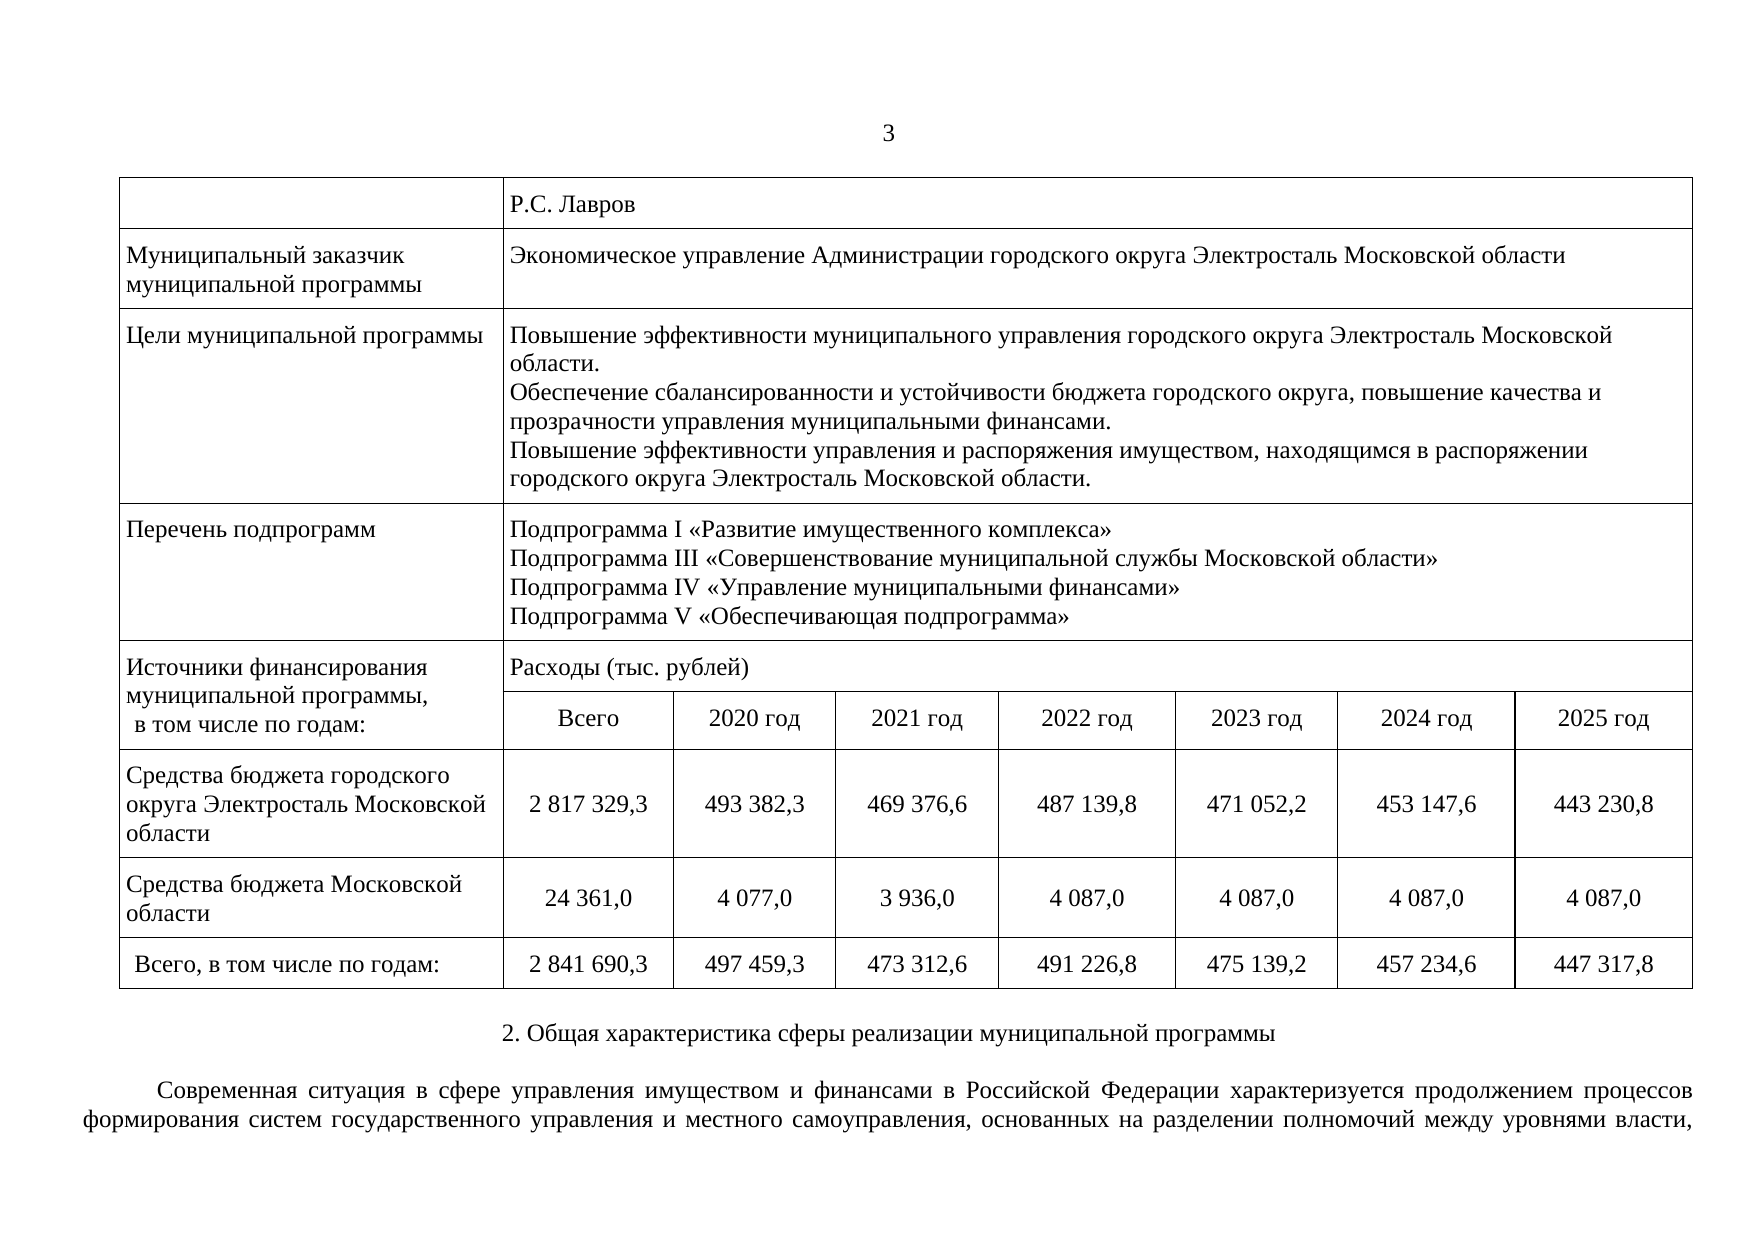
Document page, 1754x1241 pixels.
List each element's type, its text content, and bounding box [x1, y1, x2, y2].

table_cell 497 459,3 [674, 938, 835, 988]
table_cell Подпрограмма I «Развитие имущественного комплекса» Подпрограмма III «Совершенствование муниципальной службы Московской области» Подпрограмма IV «Управление муниципальными финансами» Подпрограмма V «Обеспечивающая подпрограмма» [504, 504, 1692, 640]
table_cell 2022 год [999, 692, 1175, 749]
table_cell 2020 год [674, 692, 835, 749]
table_cell Экономическое управление Администрации городского округа Электросталь Московской области [504, 229, 1692, 308]
table_cell 447 317,8 [1516, 938, 1692, 988]
table_cell Цели муниципальной программы [120, 309, 503, 503]
table_cell 469 376,6 [836, 750, 998, 857]
table_cell 4 087,0 [1176, 858, 1337, 937]
table_cell 24 361,0 [504, 858, 673, 937]
table_cell 4 087,0 [999, 858, 1175, 937]
table_cell 471 052,2 [1176, 750, 1337, 857]
table_cell 453 147,6 [1338, 750, 1514, 857]
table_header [120, 178, 503, 228]
table_cell 2 841 690,3 [504, 938, 673, 988]
table_cell 457 234,6 [1338, 938, 1514, 988]
table_cell 475 139,2 [1176, 938, 1337, 988]
table_cell 2025 год [1516, 692, 1692, 749]
table_cell Повышение эффективности муниципального управления городского округа Электросталь Московской области. Обеспечение сбалансированности и устойчивости бюджета городского округа, повышение качества и прозрачности управления муниципальными финансами. Повышение эффективности управления и распоряжения имуществом, находящимся в распоряжении городского округа Электросталь Московской области. [504, 309, 1692, 503]
table_cell 4 087,0 [1338, 858, 1514, 937]
table_cell 473 312,6 [836, 938, 998, 988]
table_cell 2024 год [1338, 692, 1514, 749]
table_cell Источники финансирования муниципальной программы, в том числе по годам: [120, 641, 503, 749]
table_cell 2021 год [836, 692, 998, 749]
table_cell Всего, в том числе по годам: [120, 938, 503, 988]
text 2. Общая характеристика сферы реализации муниципальной программы [83, 1018, 1695, 1047]
table_cell 4 077,0 [674, 858, 835, 937]
table_cell 443 230,8 [1516, 750, 1692, 857]
table_cell 3 936,0 [836, 858, 998, 937]
table_cell 487 139,8 [999, 750, 1175, 857]
table_cell 4 087,0 [1516, 858, 1692, 937]
table_cell 493 382,3 [674, 750, 835, 857]
table_cell Всего [504, 692, 673, 749]
table_cell Муниципальный заказчик муниципальной программы [120, 229, 503, 308]
table_cell 2023 год [1176, 692, 1337, 749]
table_cell Перечень подпрограмм [120, 504, 503, 640]
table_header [504, 178, 1692, 228]
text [83, 1075, 1695, 1133]
table_cell 491 226,8 [999, 938, 1175, 988]
table_cell Расходы (тыс. рублей) [504, 641, 1692, 691]
table_cell Средства бюджета Московской области [120, 858, 503, 937]
table_cell 2 817 329,3 [504, 750, 673, 857]
table_cell Средства бюджета городского округа Электросталь Московской области [120, 750, 503, 857]
